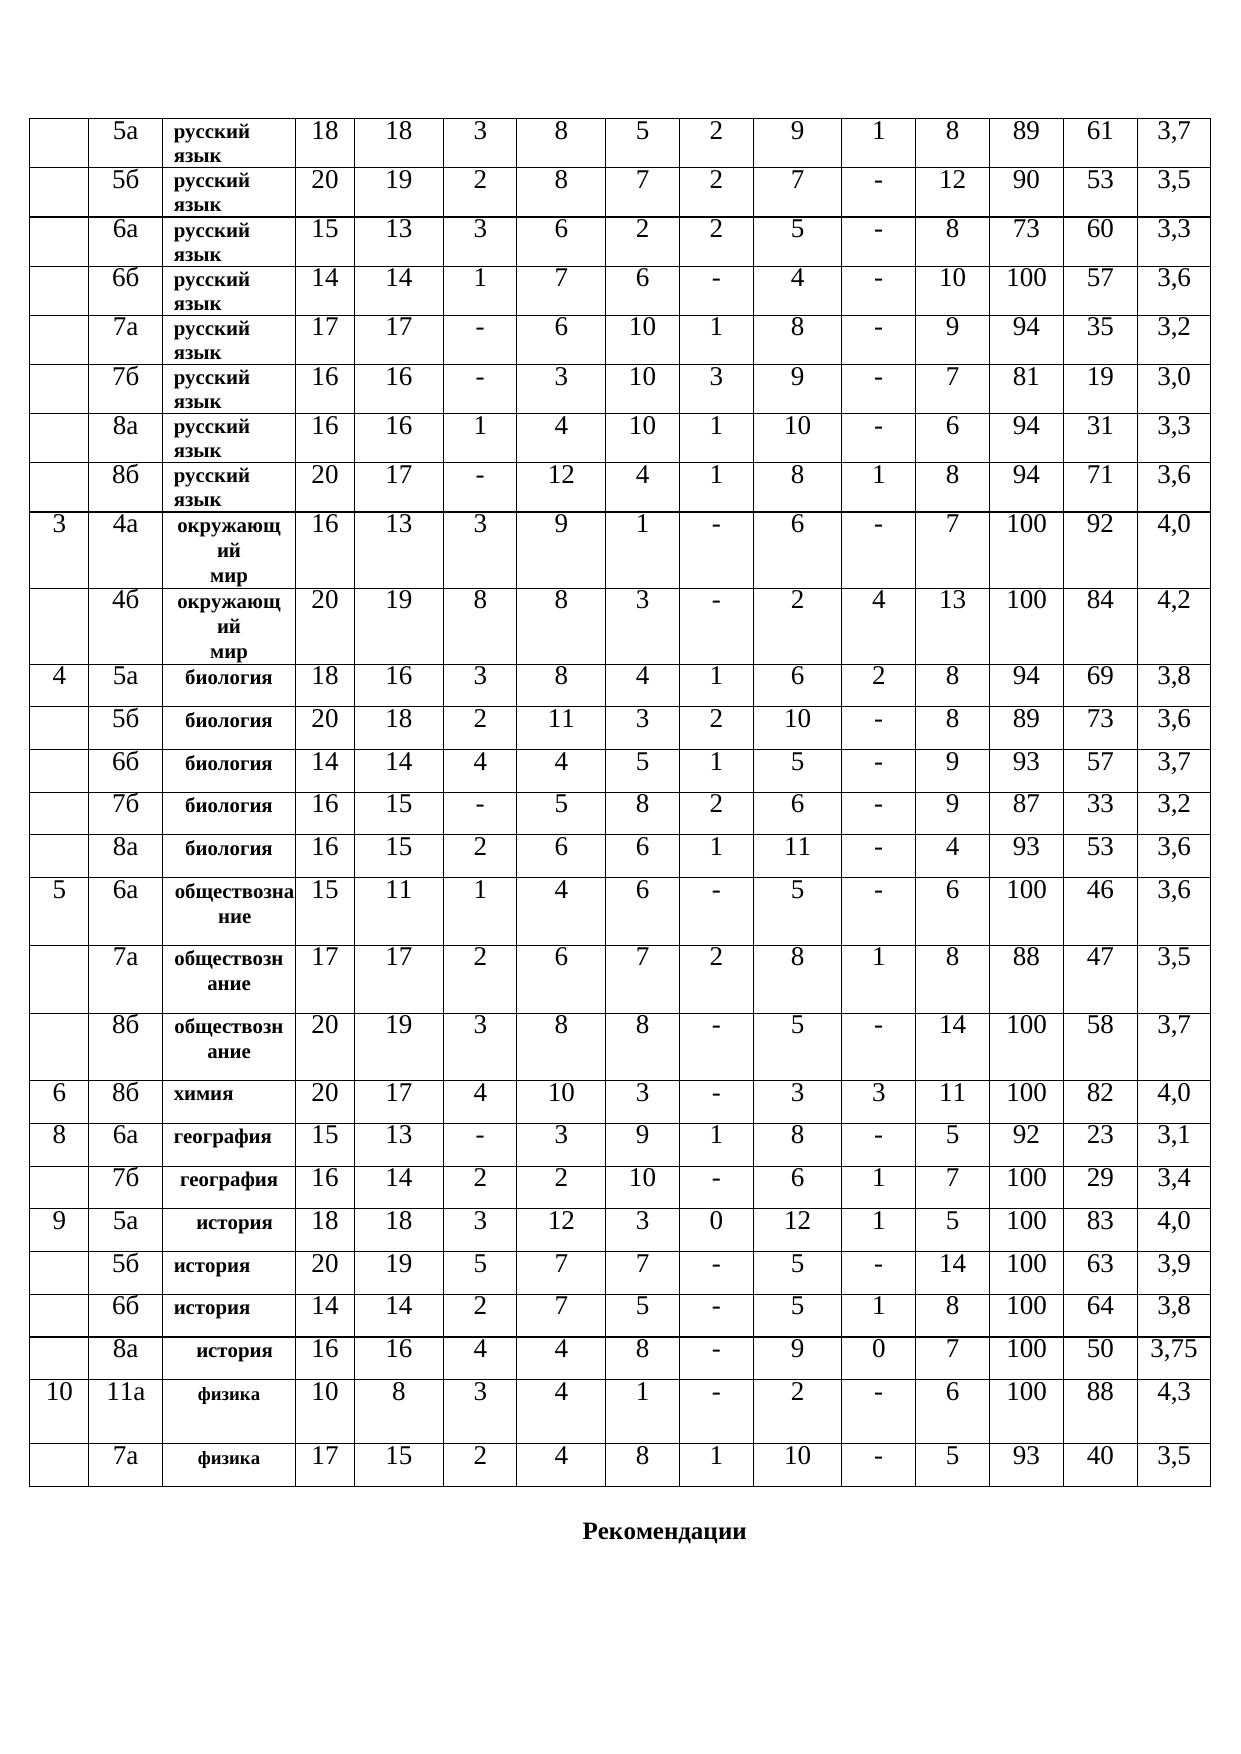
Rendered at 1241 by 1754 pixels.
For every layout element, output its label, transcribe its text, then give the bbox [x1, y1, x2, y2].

table_cell 1 [842, 119, 915, 167]
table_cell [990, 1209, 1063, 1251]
table_cell 3,6 [1138, 707, 1210, 749]
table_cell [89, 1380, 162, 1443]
table_cell 14 [296, 750, 354, 792]
table_cell 10 [916, 267, 989, 315]
table_cell биология [163, 665, 295, 706]
table_cell 94 [990, 316, 1063, 364]
table_cell 9 [517, 513, 605, 587]
table_cell 8 [30, 1124, 88, 1166]
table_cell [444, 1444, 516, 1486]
table_cell 16 [296, 365, 354, 413]
table_cell 57 [1064, 750, 1137, 792]
table_cell 4,0 [1138, 1081, 1210, 1123]
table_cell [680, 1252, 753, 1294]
table_cell 16 [296, 513, 354, 587]
table_cell 14 [296, 267, 354, 315]
table_cell 4 [517, 414, 605, 462]
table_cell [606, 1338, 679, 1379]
table_cell 3,3 [1138, 218, 1210, 266]
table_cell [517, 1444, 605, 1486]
table_cell 11 [754, 835, 841, 877]
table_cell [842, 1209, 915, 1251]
table_cell 6 [517, 946, 605, 1012]
table_cell 100 [990, 1014, 1063, 1080]
table_cell 9 [916, 316, 989, 364]
table_cell 3 [517, 1124, 605, 1166]
table_cell химия [163, 1081, 295, 1123]
table_cell 1 [680, 414, 753, 462]
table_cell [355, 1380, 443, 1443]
table_cell 2 [680, 119, 753, 167]
table_cell русский язык [163, 119, 295, 167]
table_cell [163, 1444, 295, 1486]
table_cell 7 [754, 168, 841, 216]
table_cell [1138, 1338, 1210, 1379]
table_cell русский язык [163, 463, 295, 511]
table_cell 4,0 [1138, 513, 1210, 587]
table_cell 16 [296, 835, 354, 877]
table_cell русский язык [163, 316, 295, 364]
table_cell 8 [606, 793, 679, 834]
table_cell 16 [355, 414, 443, 462]
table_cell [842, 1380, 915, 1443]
table_cell - [842, 750, 915, 792]
table_cell 58 [1064, 1014, 1137, 1080]
table_cell - [842, 793, 915, 834]
table_cell 31 [1064, 414, 1137, 462]
table_cell 5 [754, 878, 841, 945]
table_cell обществознание [163, 1014, 295, 1080]
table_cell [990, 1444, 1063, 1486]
table_cell 3,6 [1138, 835, 1210, 877]
table_cell 2 [680, 707, 753, 749]
table_cell 2 [444, 707, 516, 749]
table_cell 6 [517, 316, 605, 364]
table_cell 4 [842, 589, 915, 663]
table_cell 20 [296, 707, 354, 749]
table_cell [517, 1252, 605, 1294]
table_cell 20 [296, 1014, 354, 1080]
table_cell 71 [1064, 463, 1137, 511]
table_cell 2 [680, 793, 753, 834]
table_cell 18 [355, 707, 443, 749]
table_cell [30, 589, 88, 663]
table_cell 5б [89, 707, 162, 749]
table_cell 6 [517, 835, 605, 877]
table_cell 6 [30, 1081, 88, 1123]
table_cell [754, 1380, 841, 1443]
table_cell 3,0 [1138, 365, 1210, 413]
table_cell окружающий мир [163, 513, 295, 587]
table_cell - [842, 414, 915, 462]
table_cell 8 [916, 119, 989, 167]
table_cell 17 [355, 463, 443, 511]
table_cell 18 [355, 119, 443, 167]
table_cell 8 [754, 463, 841, 511]
table_cell 5 [606, 119, 679, 167]
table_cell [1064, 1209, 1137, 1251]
table_cell - [842, 168, 915, 216]
table_cell 2 [606, 218, 679, 266]
table_cell 6б [89, 267, 162, 315]
table_cell 1 [680, 1124, 753, 1166]
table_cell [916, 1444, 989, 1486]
table_cell 73 [1064, 707, 1137, 749]
table_cell русский язык [163, 414, 295, 462]
table_cell 100 [990, 513, 1063, 587]
table_cell [30, 365, 88, 413]
table_cell 9 [916, 750, 989, 792]
table_cell 14 [916, 1014, 989, 1080]
table_cell 53 [1064, 835, 1137, 877]
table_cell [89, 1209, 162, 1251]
table_cell 3,7 [1138, 119, 1210, 167]
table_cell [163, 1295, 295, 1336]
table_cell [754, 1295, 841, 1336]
table_cell 16 [296, 793, 354, 834]
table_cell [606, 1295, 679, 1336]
table_cell 7 [517, 267, 605, 315]
table_cell обществознание [163, 946, 295, 1012]
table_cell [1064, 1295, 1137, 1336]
table_cell 17 [355, 946, 443, 1012]
table_cell 5б [89, 168, 162, 216]
table_cell 3,3 [1138, 414, 1210, 462]
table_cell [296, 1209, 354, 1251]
table_cell 90 [990, 168, 1063, 216]
table_cell 61 [1064, 119, 1137, 167]
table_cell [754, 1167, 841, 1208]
table_cell 4 [517, 750, 605, 792]
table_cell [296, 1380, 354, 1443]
table_cell 23 [1064, 1124, 1137, 1166]
table_cell 8 [444, 589, 516, 663]
table_cell 4,2 [1138, 589, 1210, 663]
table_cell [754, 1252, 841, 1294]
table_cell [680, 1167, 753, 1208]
table_cell [30, 414, 88, 462]
table_cell - [842, 316, 915, 364]
table_cell 7 [916, 365, 989, 413]
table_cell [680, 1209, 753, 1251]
table_cell география [163, 1167, 295, 1208]
table_cell 3,5 [1138, 946, 1210, 1012]
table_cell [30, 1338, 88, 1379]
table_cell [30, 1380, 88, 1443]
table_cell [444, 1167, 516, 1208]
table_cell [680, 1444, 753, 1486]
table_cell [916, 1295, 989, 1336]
table_cell биология [163, 793, 295, 834]
table_cell 10 [517, 1081, 605, 1123]
table_cell 19 [355, 168, 443, 216]
table_cell 13 [916, 589, 989, 663]
table_cell 7б [89, 793, 162, 834]
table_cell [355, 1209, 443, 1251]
table_cell 16 [355, 365, 443, 413]
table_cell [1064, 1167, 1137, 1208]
table_cell 93 [990, 750, 1063, 792]
table_cell - [842, 707, 915, 749]
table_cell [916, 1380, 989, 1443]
table_cell 16 [355, 665, 443, 706]
table_cell [30, 218, 88, 266]
table_cell 16 [296, 414, 354, 462]
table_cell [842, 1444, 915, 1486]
table_cell 53 [1064, 168, 1137, 216]
table_cell 3 [606, 589, 679, 663]
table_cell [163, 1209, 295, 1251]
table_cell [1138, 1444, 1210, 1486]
table_cell 2 [680, 218, 753, 266]
table_cell 57 [1064, 267, 1137, 315]
table_cell - [680, 1081, 753, 1123]
table_cell 9 [916, 793, 989, 834]
table_cell 15 [296, 878, 354, 945]
table_cell 2 [444, 835, 516, 877]
table_cell 100 [990, 878, 1063, 945]
table_cell 18 [296, 119, 354, 167]
table_cell русский язык [163, 267, 295, 315]
table_cell 87 [990, 793, 1063, 834]
table_cell 7 [606, 946, 679, 1012]
table_cell 10 [606, 365, 679, 413]
table_cell 6 [754, 793, 841, 834]
table_cell - [842, 267, 915, 315]
table_cell 4 [30, 665, 88, 706]
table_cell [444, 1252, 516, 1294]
table_cell 11 [916, 1081, 989, 1123]
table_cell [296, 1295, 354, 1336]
table_cell 17 [355, 316, 443, 364]
table_cell 33 [1064, 793, 1137, 834]
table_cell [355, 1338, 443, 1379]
table_cell 3,6 [1138, 267, 1210, 315]
table_cell - [680, 1014, 753, 1080]
table_cell 2 [680, 946, 753, 1012]
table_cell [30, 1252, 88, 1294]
table_cell 8 [517, 119, 605, 167]
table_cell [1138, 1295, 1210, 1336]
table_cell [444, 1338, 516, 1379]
table_cell 89 [990, 707, 1063, 749]
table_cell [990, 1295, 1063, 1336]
table_cell 3 [444, 218, 516, 266]
table_cell 6а [89, 218, 162, 266]
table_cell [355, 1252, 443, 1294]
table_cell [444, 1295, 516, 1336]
table_cell - [444, 316, 516, 364]
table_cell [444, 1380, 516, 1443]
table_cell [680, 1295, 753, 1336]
table_cell 60 [1064, 218, 1137, 266]
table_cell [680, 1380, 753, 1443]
table_cell - [842, 1014, 915, 1080]
table_cell - [842, 878, 915, 945]
table_cell 4 [444, 750, 516, 792]
table_cell - [680, 267, 753, 315]
table_cell 92 [990, 1124, 1063, 1166]
table_cell 10 [606, 414, 679, 462]
table_cell 8 [916, 463, 989, 511]
table_cell - [842, 513, 915, 587]
table_cell 6а [89, 1124, 162, 1166]
table_cell 3,5 [1138, 168, 1210, 216]
table_cell [30, 1167, 88, 1208]
table_cell 6 [754, 665, 841, 706]
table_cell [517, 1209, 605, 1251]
table_cell 13 [355, 513, 443, 587]
table_cell 4 [606, 463, 679, 511]
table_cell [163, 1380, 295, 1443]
table_cell 12 [517, 463, 605, 511]
table_cell 3 [517, 365, 605, 413]
table_cell 4 [754, 267, 841, 315]
table_cell 8 [916, 665, 989, 706]
table_cell 100 [990, 589, 1063, 663]
table_cell 20 [296, 168, 354, 216]
table_cell 15 [296, 218, 354, 266]
table_cell 5 [754, 1014, 841, 1080]
table_cell 20 [296, 589, 354, 663]
table_cell 10 [754, 707, 841, 749]
table_cell 8 [916, 218, 989, 266]
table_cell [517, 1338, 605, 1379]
table_cell 15 [296, 1124, 354, 1166]
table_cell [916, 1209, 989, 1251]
table_cell - [444, 793, 516, 834]
table_cell 8 [517, 168, 605, 216]
table_cell 1 [842, 946, 915, 1012]
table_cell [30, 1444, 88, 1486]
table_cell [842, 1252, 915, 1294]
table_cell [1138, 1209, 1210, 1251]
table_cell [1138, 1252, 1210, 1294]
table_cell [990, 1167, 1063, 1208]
table_cell 8 [517, 589, 605, 663]
table_cell 17 [296, 946, 354, 1012]
table_cell 7 [606, 168, 679, 216]
table_cell - [680, 589, 753, 663]
table_cell 19 [1064, 365, 1137, 413]
table_cell 3 [30, 513, 88, 587]
table_cell география [163, 1124, 295, 1166]
table_cell 73 [990, 218, 1063, 266]
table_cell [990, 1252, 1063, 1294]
table_cell 5а [89, 665, 162, 706]
table_cell 92 [1064, 513, 1137, 587]
table_cell [30, 463, 88, 511]
table_cell 7а [89, 946, 162, 1012]
table_cell 4б [89, 589, 162, 663]
table_cell 6 [916, 878, 989, 945]
table_cell 5 [754, 218, 841, 266]
table_cell - [444, 1124, 516, 1166]
table_cell 3 [606, 707, 679, 749]
table_cell 93 [990, 835, 1063, 877]
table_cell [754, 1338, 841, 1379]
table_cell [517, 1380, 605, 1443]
table_cell 84 [1064, 589, 1137, 663]
table_cell 13 [355, 218, 443, 266]
table_cell 4 [444, 1081, 516, 1123]
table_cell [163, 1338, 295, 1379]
table_cell 3,8 [1138, 665, 1210, 706]
table_cell 8 [754, 316, 841, 364]
table_cell - [842, 218, 915, 266]
table_cell 14 [355, 267, 443, 315]
table_cell - [680, 513, 753, 587]
table_cell 1 [680, 835, 753, 877]
table_cell 7 [916, 513, 989, 587]
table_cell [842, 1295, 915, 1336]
table_cell 94 [990, 414, 1063, 462]
table_cell [30, 946, 88, 1012]
table_cell 6 [916, 414, 989, 462]
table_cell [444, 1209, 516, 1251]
table_cell 1 [444, 414, 516, 462]
table_cell 8 [916, 707, 989, 749]
table_cell русский язык [163, 218, 295, 266]
table_cell русский язык [163, 168, 295, 216]
table_cell 1 [842, 463, 915, 511]
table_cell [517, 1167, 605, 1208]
table_cell 14 [355, 750, 443, 792]
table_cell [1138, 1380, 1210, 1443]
table_cell 7а [89, 316, 162, 364]
table_cell 1 [680, 463, 753, 511]
table_cell [30, 750, 88, 792]
table_cell 8б [89, 1014, 162, 1080]
table_cell биология [163, 750, 295, 792]
table_cell 3,7 [1138, 750, 1210, 792]
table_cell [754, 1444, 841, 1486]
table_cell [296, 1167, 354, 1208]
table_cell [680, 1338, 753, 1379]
table_cell 15 [355, 793, 443, 834]
table_cell 82 [1064, 1081, 1137, 1123]
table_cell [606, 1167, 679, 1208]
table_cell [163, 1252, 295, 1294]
table_cell 1 [444, 267, 516, 315]
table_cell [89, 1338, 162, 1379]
table_cell 47 [1064, 946, 1137, 1012]
table_cell 94 [990, 463, 1063, 511]
table_cell [30, 1014, 88, 1080]
table_cell 100 [990, 267, 1063, 315]
table_cell [30, 316, 88, 364]
table_cell 3 [680, 365, 753, 413]
table_cell обществознание [163, 878, 295, 945]
table_cell 2 [754, 589, 841, 663]
table_cell [30, 267, 88, 315]
table_cell 94 [990, 665, 1063, 706]
table_cell 1 [680, 750, 753, 792]
table_cell 8 [754, 946, 841, 1012]
table_cell 9 [754, 119, 841, 167]
table_cell окружающий мир [163, 589, 295, 663]
table_cell 4 [606, 665, 679, 706]
table_cell 5 [606, 750, 679, 792]
table_cell 2 [444, 946, 516, 1012]
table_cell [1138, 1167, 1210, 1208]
table_cell 5а [89, 119, 162, 167]
table_cell 18 [296, 665, 354, 706]
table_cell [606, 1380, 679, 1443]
table_cell биология [163, 707, 295, 749]
table_cell [30, 119, 88, 167]
table_cell 3 [444, 119, 516, 167]
table_cell 5 [916, 1124, 989, 1166]
table_cell 15 [355, 835, 443, 877]
table_cell 5 [754, 750, 841, 792]
table_cell 8а [89, 835, 162, 877]
table_cell 19 [355, 1014, 443, 1080]
table_cell 2 [842, 665, 915, 706]
table_cell 12 [916, 168, 989, 216]
table_cell 1 [680, 665, 753, 706]
table_cell 8 [606, 1014, 679, 1080]
table_cell 1 [606, 513, 679, 587]
table_cell 3 [444, 513, 516, 587]
table_cell 8а [89, 414, 162, 462]
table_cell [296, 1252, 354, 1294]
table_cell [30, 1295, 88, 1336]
table_cell [30, 835, 88, 877]
table_cell русский язык [163, 365, 295, 413]
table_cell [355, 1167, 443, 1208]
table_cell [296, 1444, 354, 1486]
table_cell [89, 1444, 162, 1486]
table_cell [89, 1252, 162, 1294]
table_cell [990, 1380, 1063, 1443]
table_cell 8 [517, 1014, 605, 1080]
table_cell 3,6 [1138, 463, 1210, 511]
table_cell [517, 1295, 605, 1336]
table_cell 6б [89, 750, 162, 792]
table_cell 1 [444, 878, 516, 945]
table_cell 3,6 [1138, 878, 1210, 945]
table_cell 4 [916, 835, 989, 877]
table_cell 9 [606, 1124, 679, 1166]
table_cell - [444, 463, 516, 511]
table_cell 20 [296, 1081, 354, 1123]
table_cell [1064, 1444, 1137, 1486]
table_cell 17 [296, 316, 354, 364]
table_cell [30, 793, 88, 834]
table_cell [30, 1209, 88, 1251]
table_cell 3,7 [1138, 1014, 1210, 1080]
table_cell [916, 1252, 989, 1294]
table_cell 6 [517, 218, 605, 266]
table_cell 19 [355, 589, 443, 663]
table_cell 8б [89, 463, 162, 511]
table_cell 35 [1064, 316, 1137, 364]
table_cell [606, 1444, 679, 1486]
table_cell 3 [444, 665, 516, 706]
table_cell [30, 707, 88, 749]
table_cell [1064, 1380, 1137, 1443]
table_cell 10 [754, 414, 841, 462]
table_cell [30, 168, 88, 216]
table_cell 3 [606, 1081, 679, 1123]
table_cell 81 [990, 365, 1063, 413]
table_cell 11 [517, 707, 605, 749]
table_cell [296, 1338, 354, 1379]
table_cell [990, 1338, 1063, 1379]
table_cell - [842, 1124, 915, 1166]
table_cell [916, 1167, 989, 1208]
table_cell 13 [355, 1124, 443, 1166]
table_cell 6 [754, 513, 841, 587]
text Рекомендации [177, 1516, 1152, 1545]
table_cell 3,1 [1138, 1124, 1210, 1166]
table_cell 5 [30, 878, 88, 945]
table_cell 100 [990, 1081, 1063, 1123]
table_cell - [680, 878, 753, 945]
table_cell 46 [1064, 878, 1137, 945]
table_cell 5 [517, 793, 605, 834]
table_cell 6 [606, 835, 679, 877]
table_cell 88 [990, 946, 1063, 1012]
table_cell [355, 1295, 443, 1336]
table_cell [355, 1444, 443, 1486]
table_cell 69 [1064, 665, 1137, 706]
table_cell 8 [916, 946, 989, 1012]
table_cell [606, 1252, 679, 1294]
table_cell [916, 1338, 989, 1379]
table_cell 8 [754, 1124, 841, 1166]
table_cell 3,2 [1138, 793, 1210, 834]
table_cell 89 [990, 119, 1063, 167]
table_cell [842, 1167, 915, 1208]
table_cell 2 [680, 168, 753, 216]
table_cell 3 [842, 1081, 915, 1123]
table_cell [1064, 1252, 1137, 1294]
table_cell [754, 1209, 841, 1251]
table_cell 8 [517, 665, 605, 706]
table_cell 6 [606, 267, 679, 315]
table_cell 6 [606, 878, 679, 945]
table_cell биология [163, 835, 295, 877]
table_cell 3,2 [1138, 316, 1210, 364]
table_cell 2 [444, 168, 516, 216]
table_cell - [842, 835, 915, 877]
table_cell 8б [89, 1081, 162, 1123]
table_cell 6а [89, 878, 162, 945]
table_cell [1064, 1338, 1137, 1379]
table_cell 7б [89, 1167, 162, 1208]
table_cell 20 [296, 463, 354, 511]
table_cell 17 [355, 1081, 443, 1123]
table_cell 7б [89, 365, 162, 413]
table_cell 3 [444, 1014, 516, 1080]
table_cell 10 [606, 316, 679, 364]
table_cell 1 [680, 316, 753, 364]
table_cell 11 [355, 878, 443, 945]
table_cell - [842, 365, 915, 413]
table_cell 9 [754, 365, 841, 413]
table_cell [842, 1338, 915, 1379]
table_cell 3 [754, 1081, 841, 1123]
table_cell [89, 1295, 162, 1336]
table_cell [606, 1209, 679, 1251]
table_cell 4 [517, 878, 605, 945]
table_cell 4а [89, 513, 162, 587]
table_cell - [444, 365, 516, 413]
